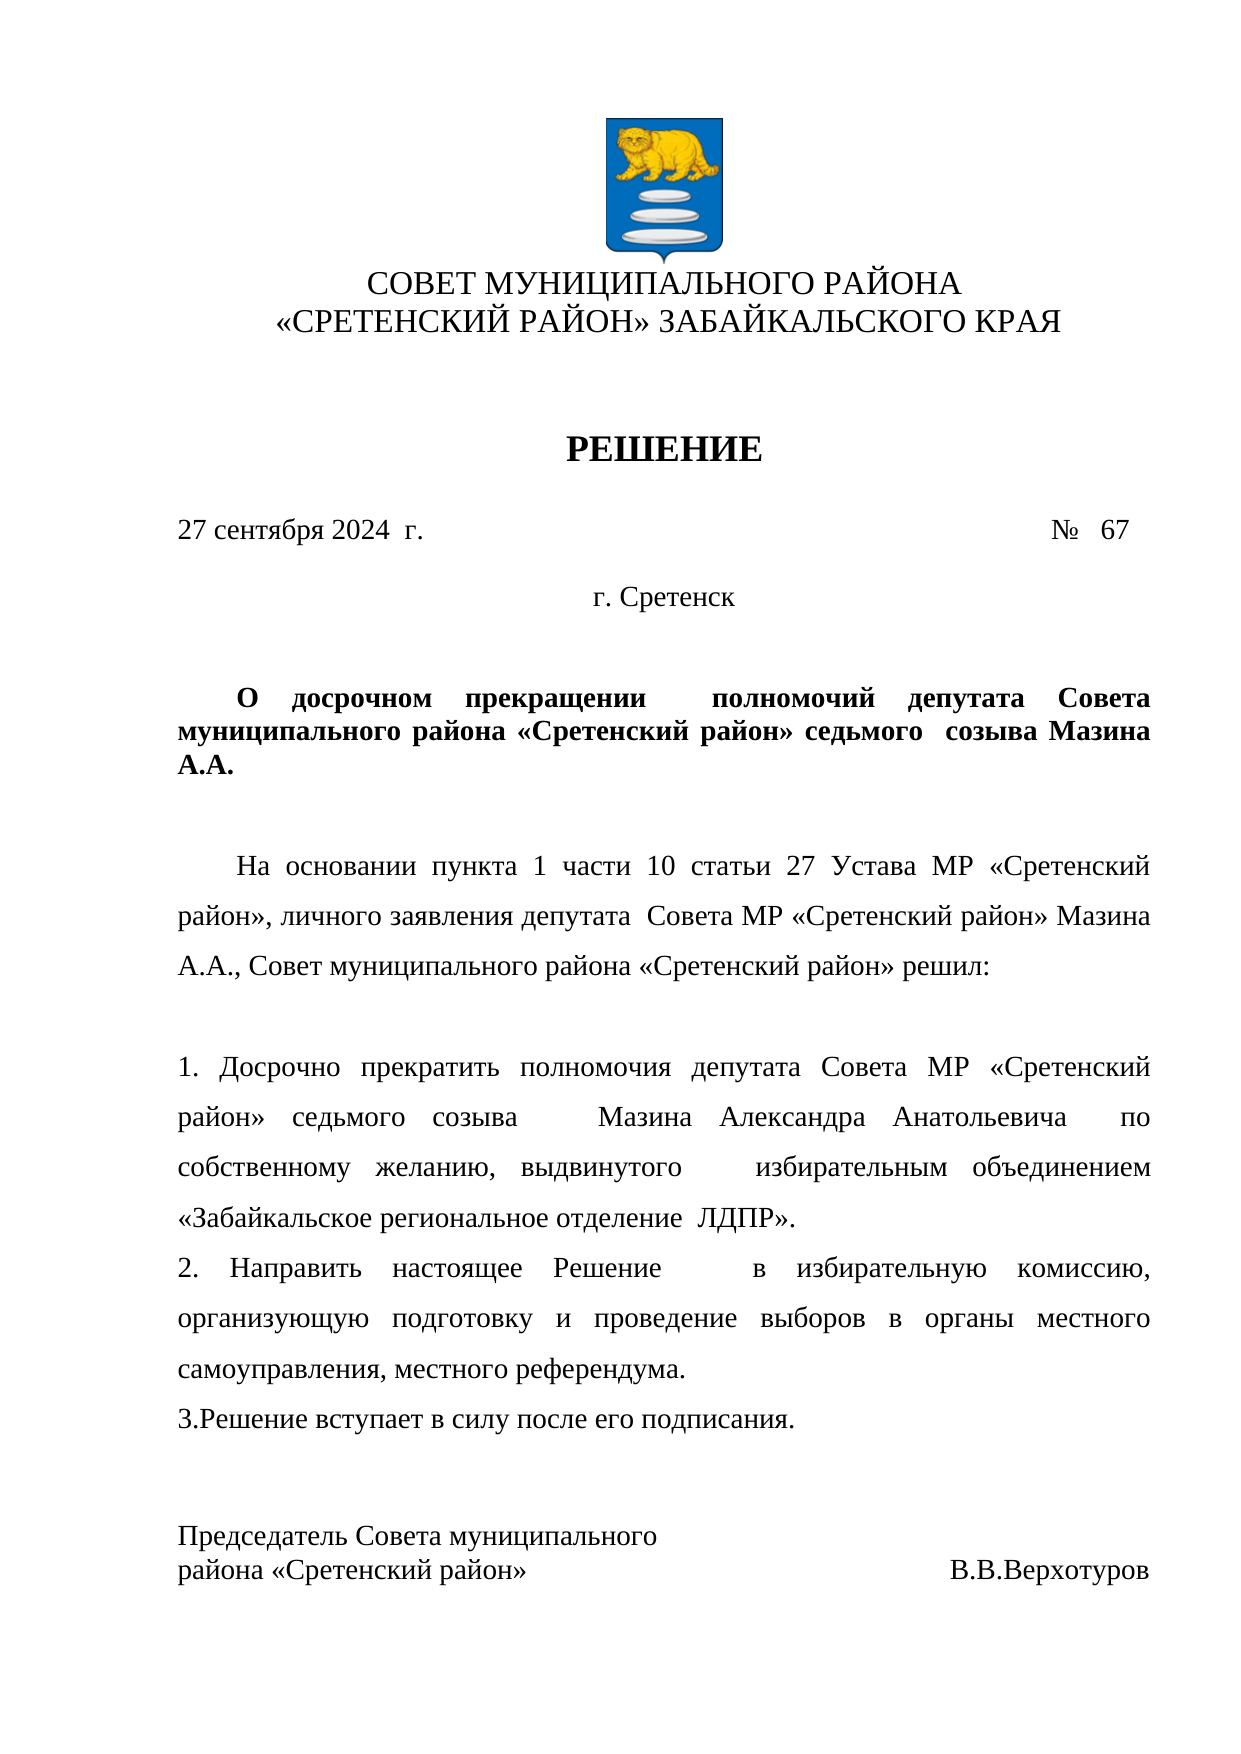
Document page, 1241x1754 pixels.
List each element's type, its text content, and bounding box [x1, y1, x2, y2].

text 1. Досрочно прекратить полномочия депутата Совета МР «Сретенский район» седьмого созыва Мазина Александра Анатольевича по собственному желанию, выдвинутого избирательным объединением «Забайкальское региональное отделение ЛДПР». [177, 1049, 1152, 1233]
text СОВЕТ МУНИЦИПАЛЬНОГО РАЙОНА [177, 263, 1152, 301]
text На основании пункта 1 части 10 статьи 27 Устава МР «Сретенский район», личного заявления депутата Совета МР «Сретенский район» Мазина А.А., Совет муниципального района «Сретенский район» решил: [177, 848, 1152, 982]
text «СРЕТЕНСКИЙ РАЙОН» ЗАБАЙКАЛЬСКОГО КРАЯ [177, 301, 1152, 340]
text района «Сретенский район» В.В.Верхотуров [177, 1552, 1152, 1586]
text 27 сентября 2024 г. № 67 [177, 512, 1152, 546]
text О досрочном прекращении полномочий депутата Совета муниципального района «Сретенский район» седьмого созыва Мазина А.А. [177, 680, 1152, 781]
text г. Сретенск [177, 579, 1152, 613]
text 2. Направить настоящее Решение в избирательную комиссию, организующую подготовку и проведение выборов в органы местного самоуправления, местного референдума. [177, 1250, 1152, 1384]
picture [606, 118, 723, 264]
text Председатель Совета муниципального [177, 1518, 1152, 1552]
text РЕШЕНИЕ [177, 426, 1152, 469]
text 3.Решение вступает в силу после его подписания. [177, 1401, 1152, 1435]
